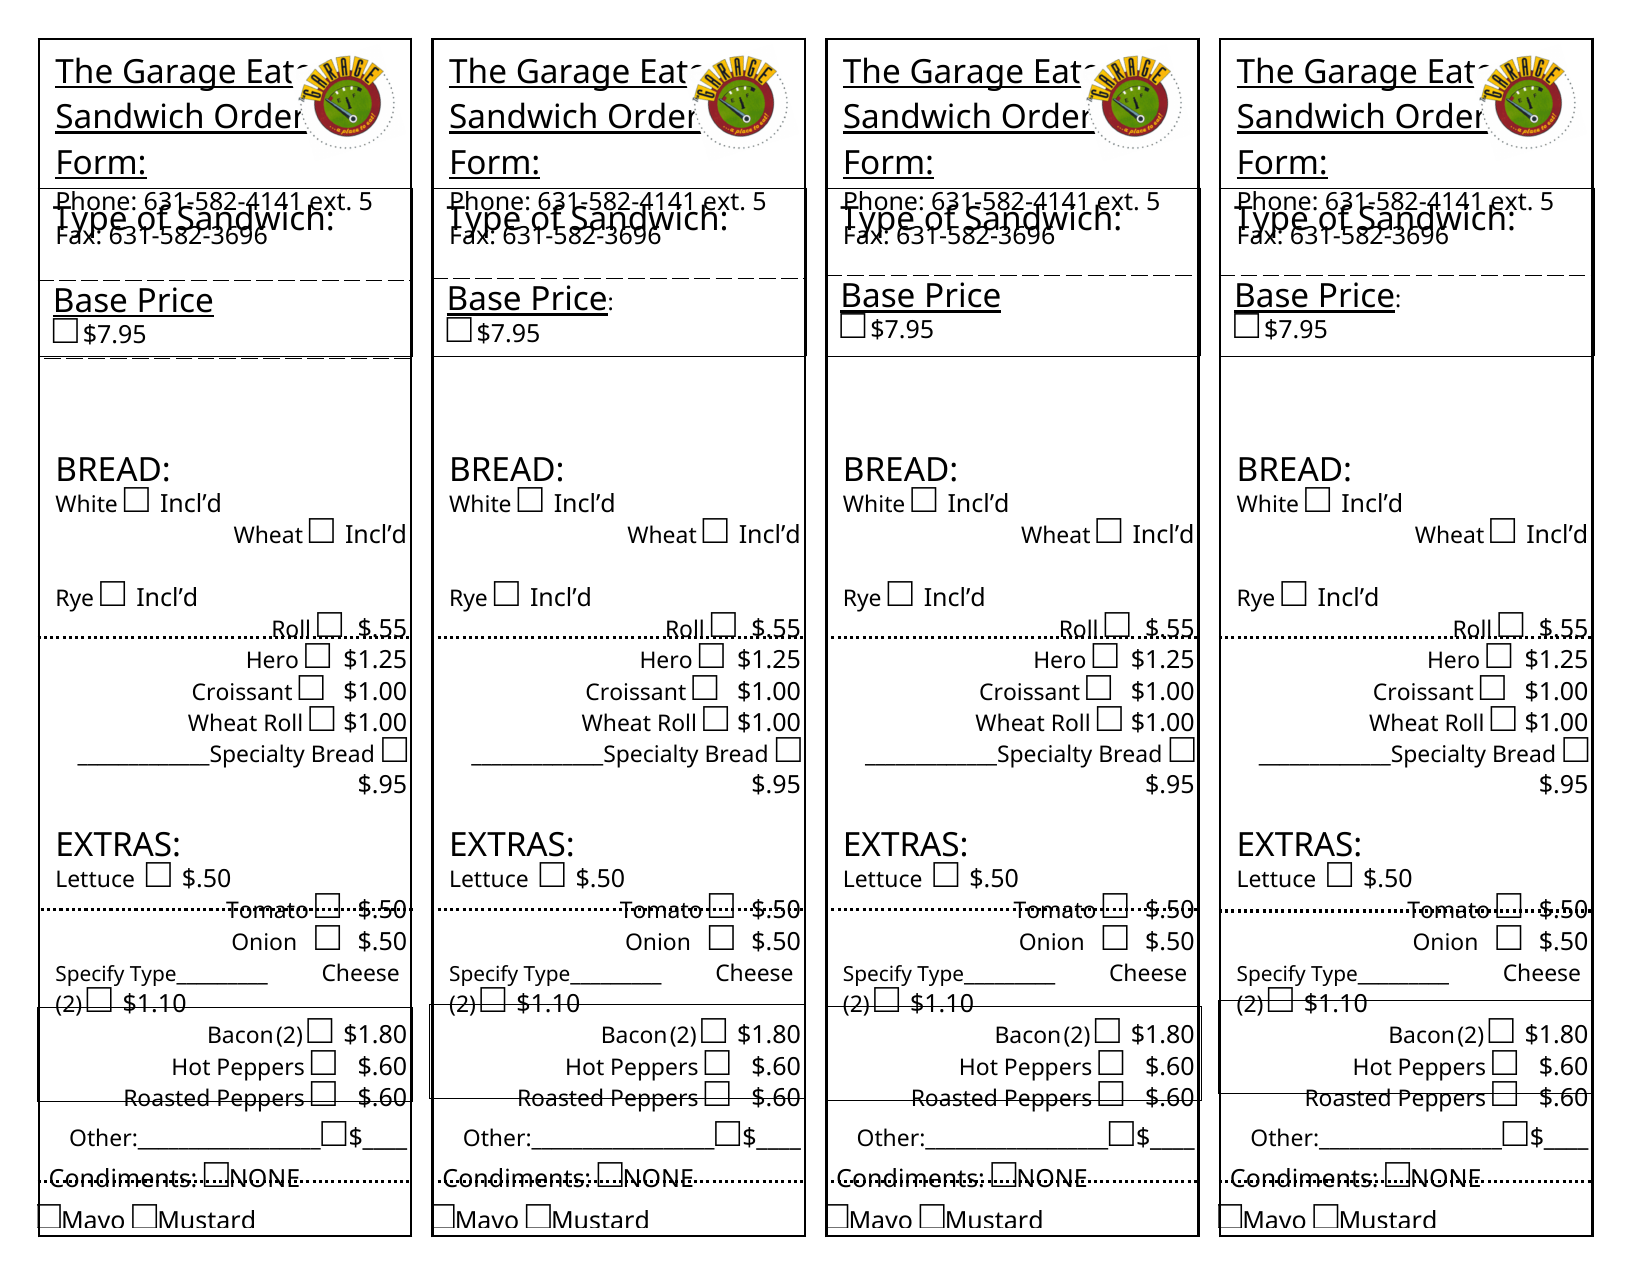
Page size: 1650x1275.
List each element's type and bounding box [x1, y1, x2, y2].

picture [683, 45, 798, 160]
picture [1077, 45, 1192, 160]
picture [289, 45, 405, 160]
picture [1470, 45, 1586, 160]
